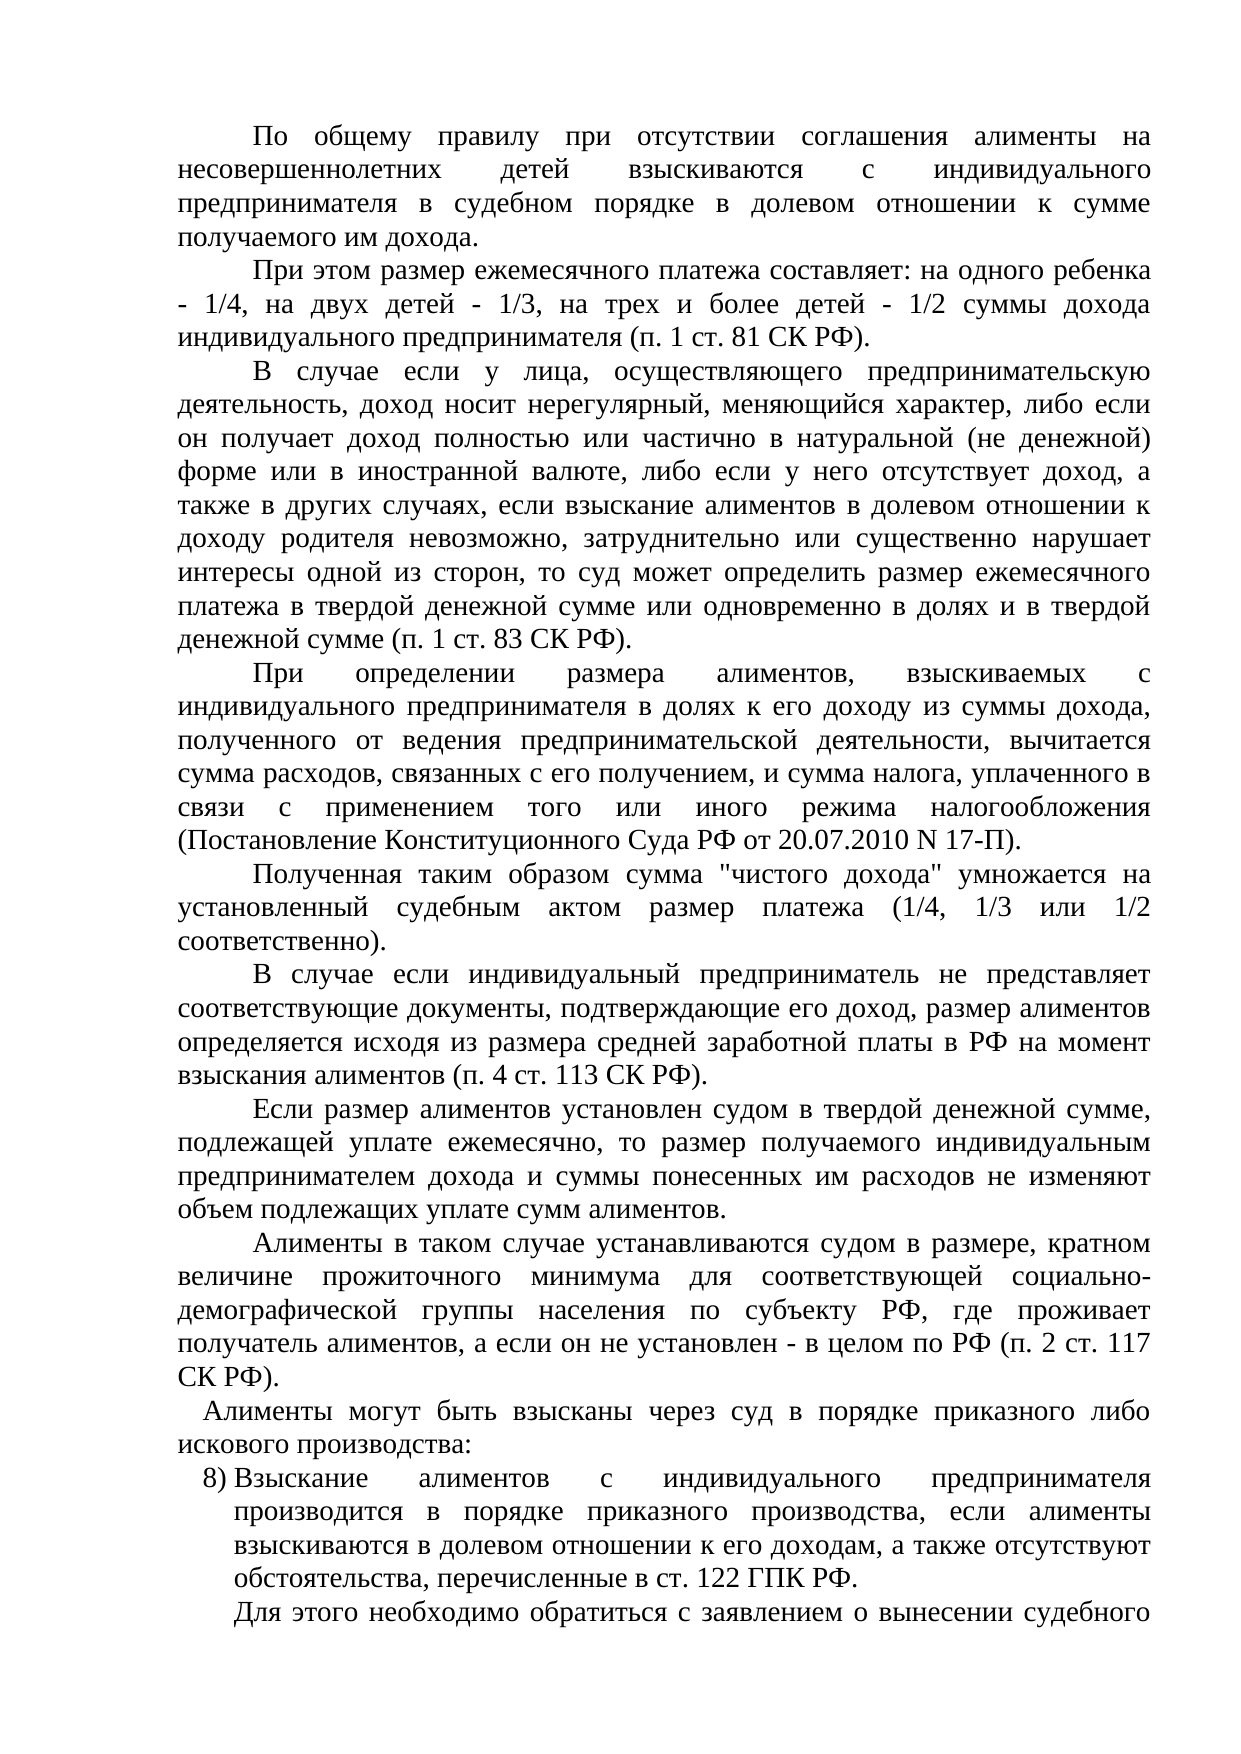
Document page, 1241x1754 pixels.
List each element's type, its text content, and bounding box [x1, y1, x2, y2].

text Полученная таким образом сумма "чистого дохода" умножается на установленный судебным актом размер платежа (1/4, 1/3 или 1/2 соответственно). [177, 856, 1152, 957]
text В случае если индивидуальный предприниматель не представляет соответствующие документы, подтверждающие его доход, размер алиментов определяется исходя из размера средней заработной платы в РФ на момент взыскания алиментов (п. 4 ст. 113 СК РФ). [177, 957, 1152, 1091]
text Алименты могут быть взысканы через суд в порядке приказного либо искового производства: [177, 1393, 1152, 1460]
text Алименты в таком случае устанавливаются судом в размере, кратном величине прожиточного минимума для соответствующей социально-демографической группы населения по субъекту РФ, где проживает получатель алиментов, а если он не установлен - в целом по РФ (п. 2 ст. 117 СК РФ). [177, 1225, 1152, 1393]
text В случае если у лица, осуществляющего предпринимательскую деятельность, доход носит нерегулярный, меняющийся характер, либо если он получает доход полностью или частично в натуральной (не денежной) форме или в иностранной валюте, либо если у него отсутствует доход, а также в других случаях, если взыскание алиментов в долевом отношении к доходу родителя невозможно, затруднительно или существенно нарушает интересы одной из сторон, то суд может определить размер ежемесячного платежа в твердой денежной сумме или одновременно в долях и в твердой денежной сумме (п. 1 ст. 83 СК РФ). [177, 353, 1152, 655]
text По общему правилу при отсутствии соглашения алименты на несовершеннолетних детей взыскиваются с индивидуального предпринимателя в судебном порядке в долевом отношении к сумме получаемого им дохода. [177, 118, 1152, 252]
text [233, 1594, 1152, 1627]
text При этом размер ежемесячного платежа составляет: на одного ребенка - 1/4, на двух детей - 1/3, на трех и более детей - 1/2 суммы дохода индивидуального предпринимателя (п. 1 ст. 81 СК РФ). [177, 252, 1152, 353]
text Если размер алиментов установлен судом в твердой денежной сумме, подлежащей уплате ежемесячно, то размер получаемого индивидуальным предпринимателем дохода и суммы понесенных им расходов не изменяют объем подлежащих уплате сумм алиментов. [177, 1091, 1152, 1225]
list Взыскание алиментов с индивидуального предпринимателя производится в порядке приказного производства, если алименты взыскиваются в долевом отношении к его доходам, а также отсутствуют обстоятельства, перечисленные в ст. 122 ГПК РФ. [202, 1460, 1152, 1594]
text При определении размера алиментов, взыскиваемых с индивидуального предпринимателя в долях к его доходу из суммы дохода, полученного от ведения предпринимательской деятельности, вычитается сумма расходов, связанных с его получением, и сумма налога, уплаченного в связи с применением того или иного режима налогообложения (Постановление Конституционного Суда РФ от 20.07.2010 N 17-П). [177, 655, 1152, 856]
